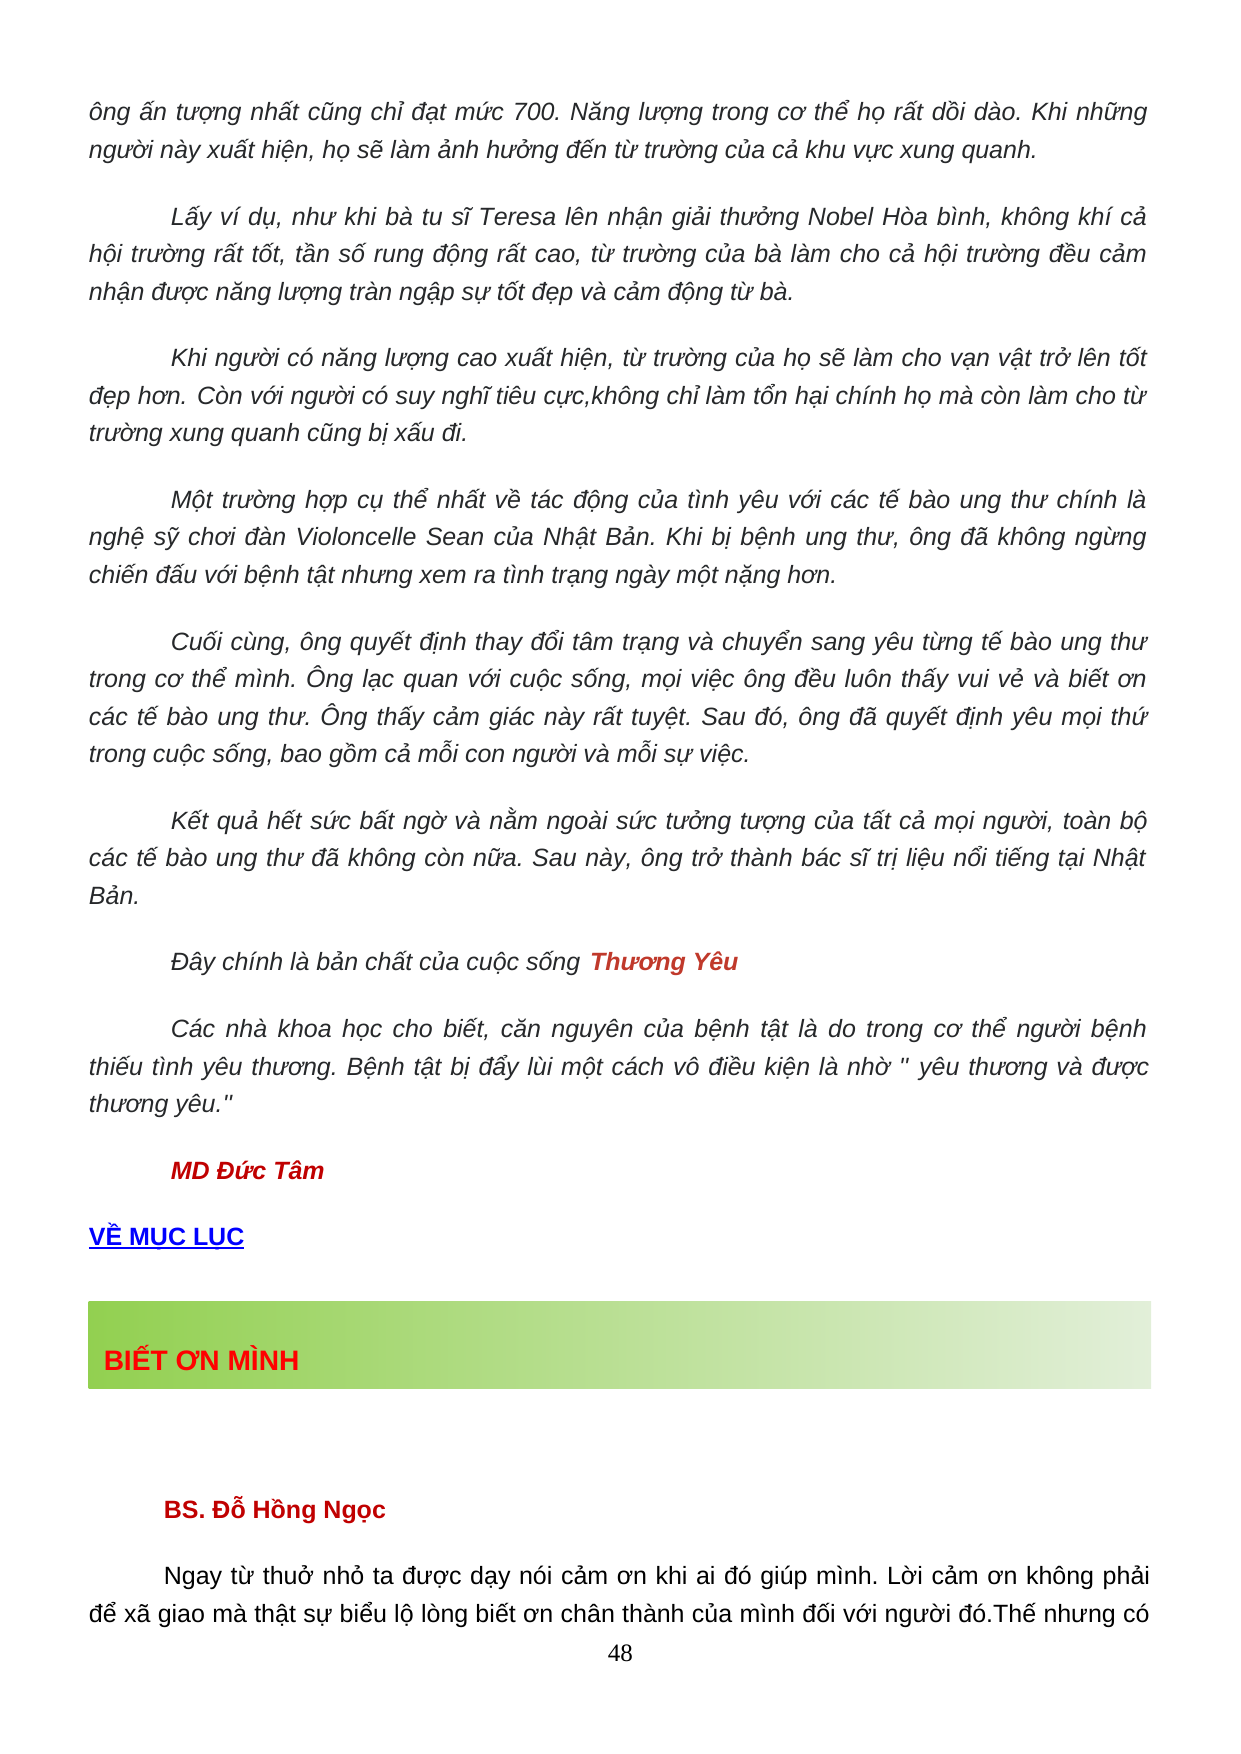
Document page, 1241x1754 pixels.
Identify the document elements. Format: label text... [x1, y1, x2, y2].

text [89, 89, 1152, 164]
text Các nhà khoa học cho biết, căn nguyên của bệnh tật là do trong cơ thể người bệnh thiếu tình yêu thương. Bệnh tật bị đẩy lùi một cách vô điều kiện là nhờ '' yêu thương và được thương yêu.'' [89, 1005, 1152, 1118]
text VỀ MỤC LỤC [89, 1214, 1152, 1251]
text Kết quả hết sức bất ngờ và nằm ngoài sức tưởng tượng của tất cả mọi người, toàn bộ các tế bào ung thư đã không còn nữa. Sau này, ông trở thành bác sĩ trị liệu nổi tiếng tại Nhật Bản. [89, 797, 1152, 909]
text Lấy ví dụ, như khi bà tu sĩ Teresa lên nhận giải thưởng Nobel Hòa bình, không khí cả hội trường rất tốt, tần số rung động rất cao, từ trường của bà làm cho cả hội trường đều cảm nhận được năng lượng tràn ngập sự tốt đẹp và cảm động từ bà. [89, 193, 1152, 305]
text Cuối cùng, ông quyết định thay đổi tâm trạng và chuyển sang yêu từng tế bào ung thư trong cơ thể mình. Ông lạc quan với cuộc sống, mọi việc ông đều luôn thấy vui vẻ và biết ơn các tế bào ung thư. Ông thấy cảm giác này rất tuyệt. Sau đó, ông đã quyết định yêu mọi thứ trong cuộc sống, bao gồm cả mỗi con người và mỗi sự việc. [89, 618, 1152, 768]
text MD Đức Tâm [89, 1147, 1152, 1184]
text Một trường hợp cụ thể nhất về tác động của tình yêu với các tế bào ung thư chính là nghệ sỹ chơi đàn Violoncelle Sean của Nhật Bản. Khi bị bệnh ung thư, ông đã không ngừng chiến đấu với bệnh tật nhưng xem ra tình trạng ngày một nặng hơn. [89, 476, 1152, 589]
text Đây chính là bản chất của cuộc sống Thương Yêu [89, 939, 1152, 976]
text Khi người có năng lượng cao xuất hiện, từ trường của họ sẽ làm cho vạn vật trở lên tốt đẹp hơn. Còn với người có suy nghĩ tiêu cực,không chỉ làm tổn hại chính họ mà còn làm cho từ trường xung quanh cũng bị xấu đi. [89, 334, 1152, 447]
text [89, 1553, 1152, 1628]
text BS. Đỗ Hồng Ngọc [89, 1486, 1152, 1523]
